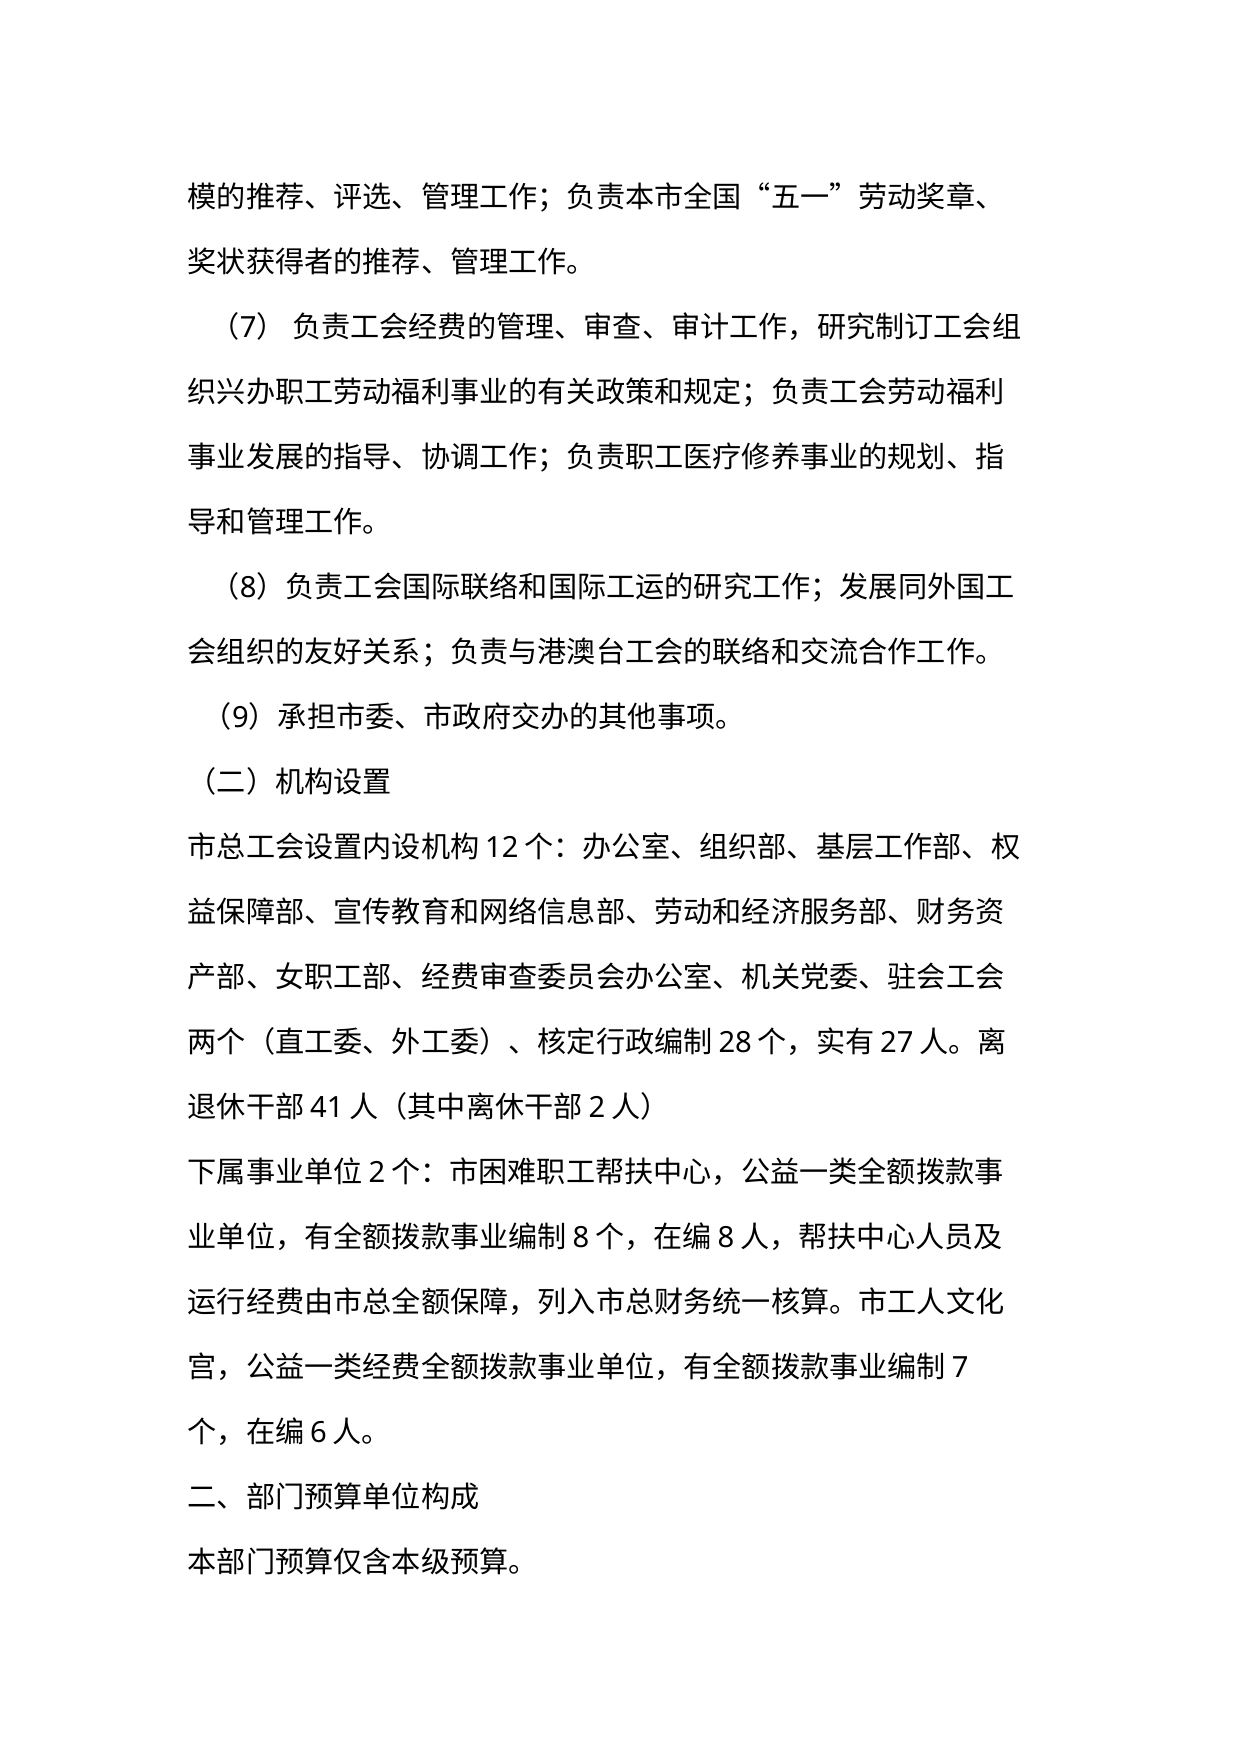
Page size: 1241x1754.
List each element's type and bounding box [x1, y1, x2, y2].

table_cell [176, 162, 1041, 1592]
